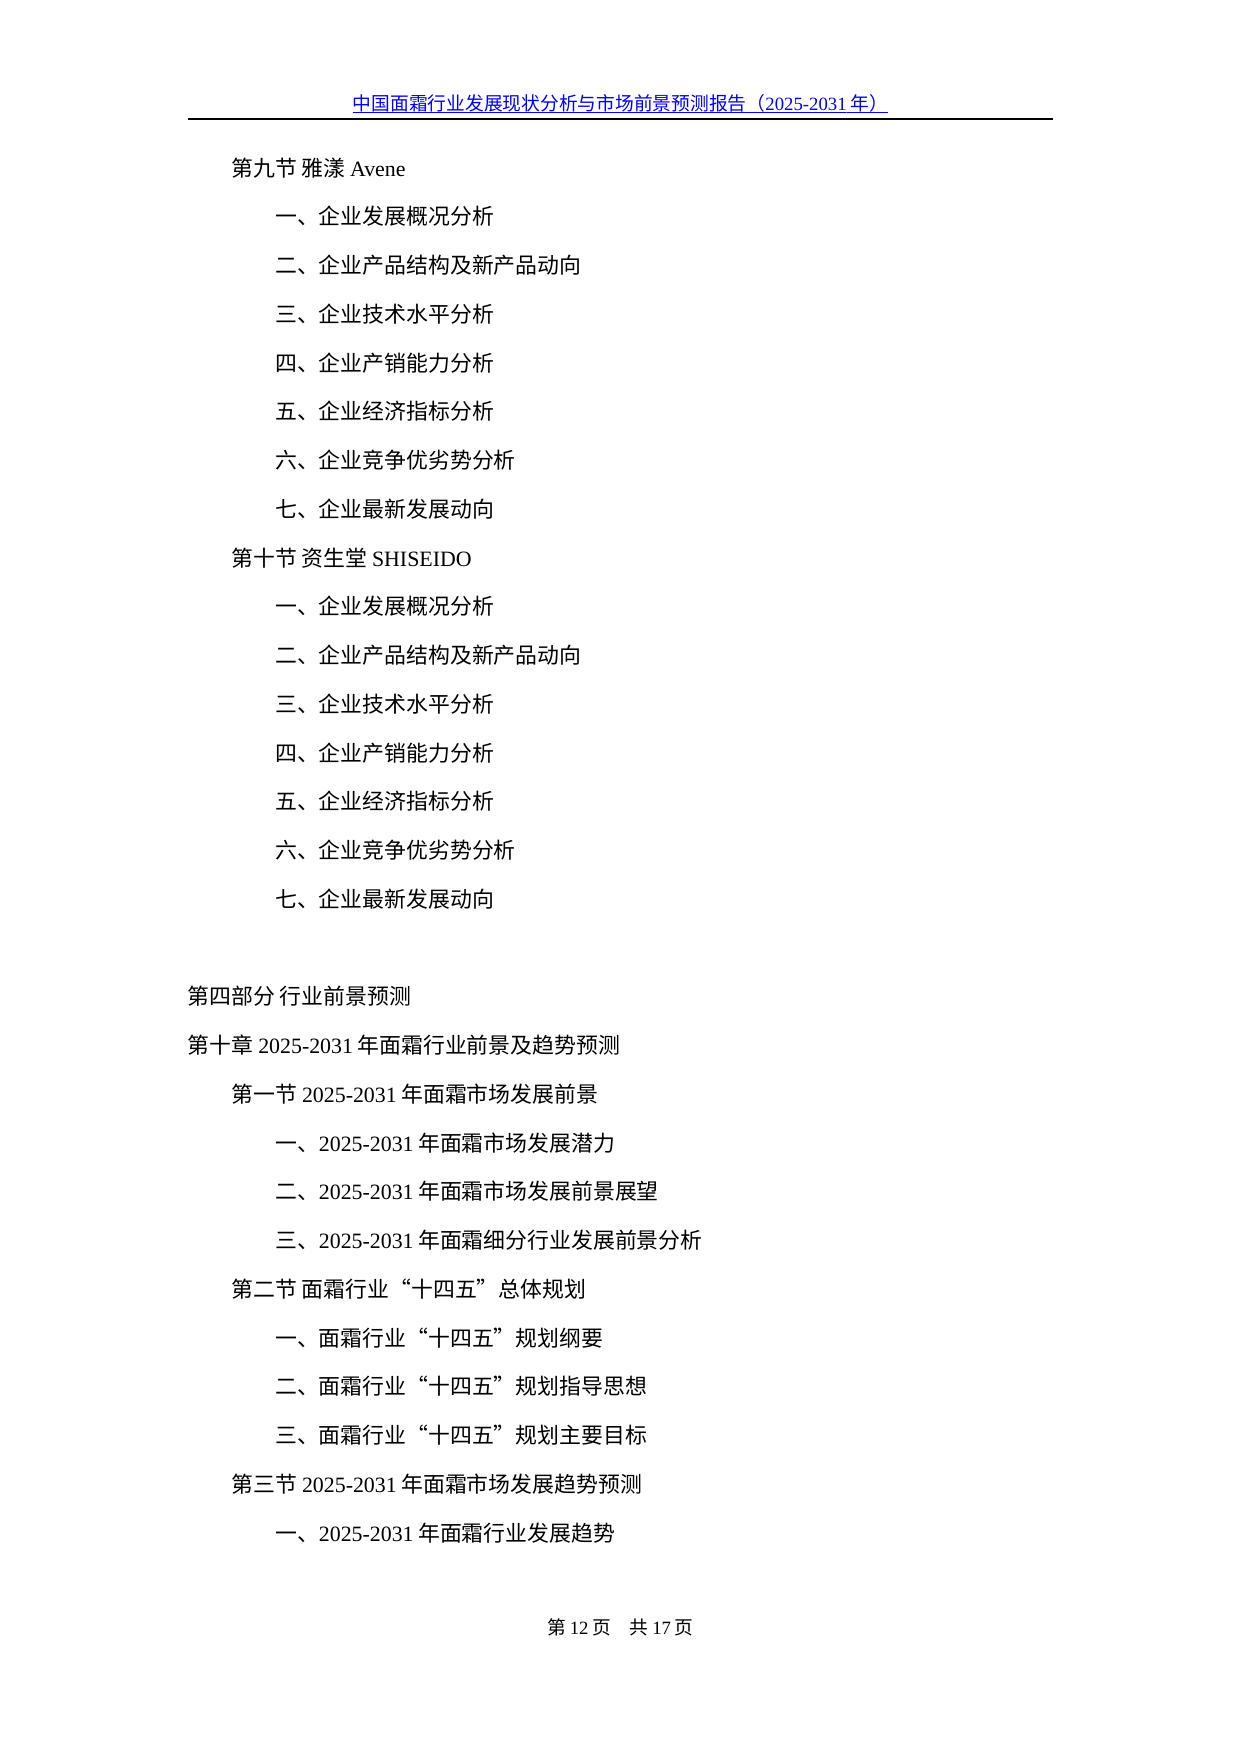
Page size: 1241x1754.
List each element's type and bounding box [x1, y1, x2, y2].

text [187, 150, 1053, 1548]
